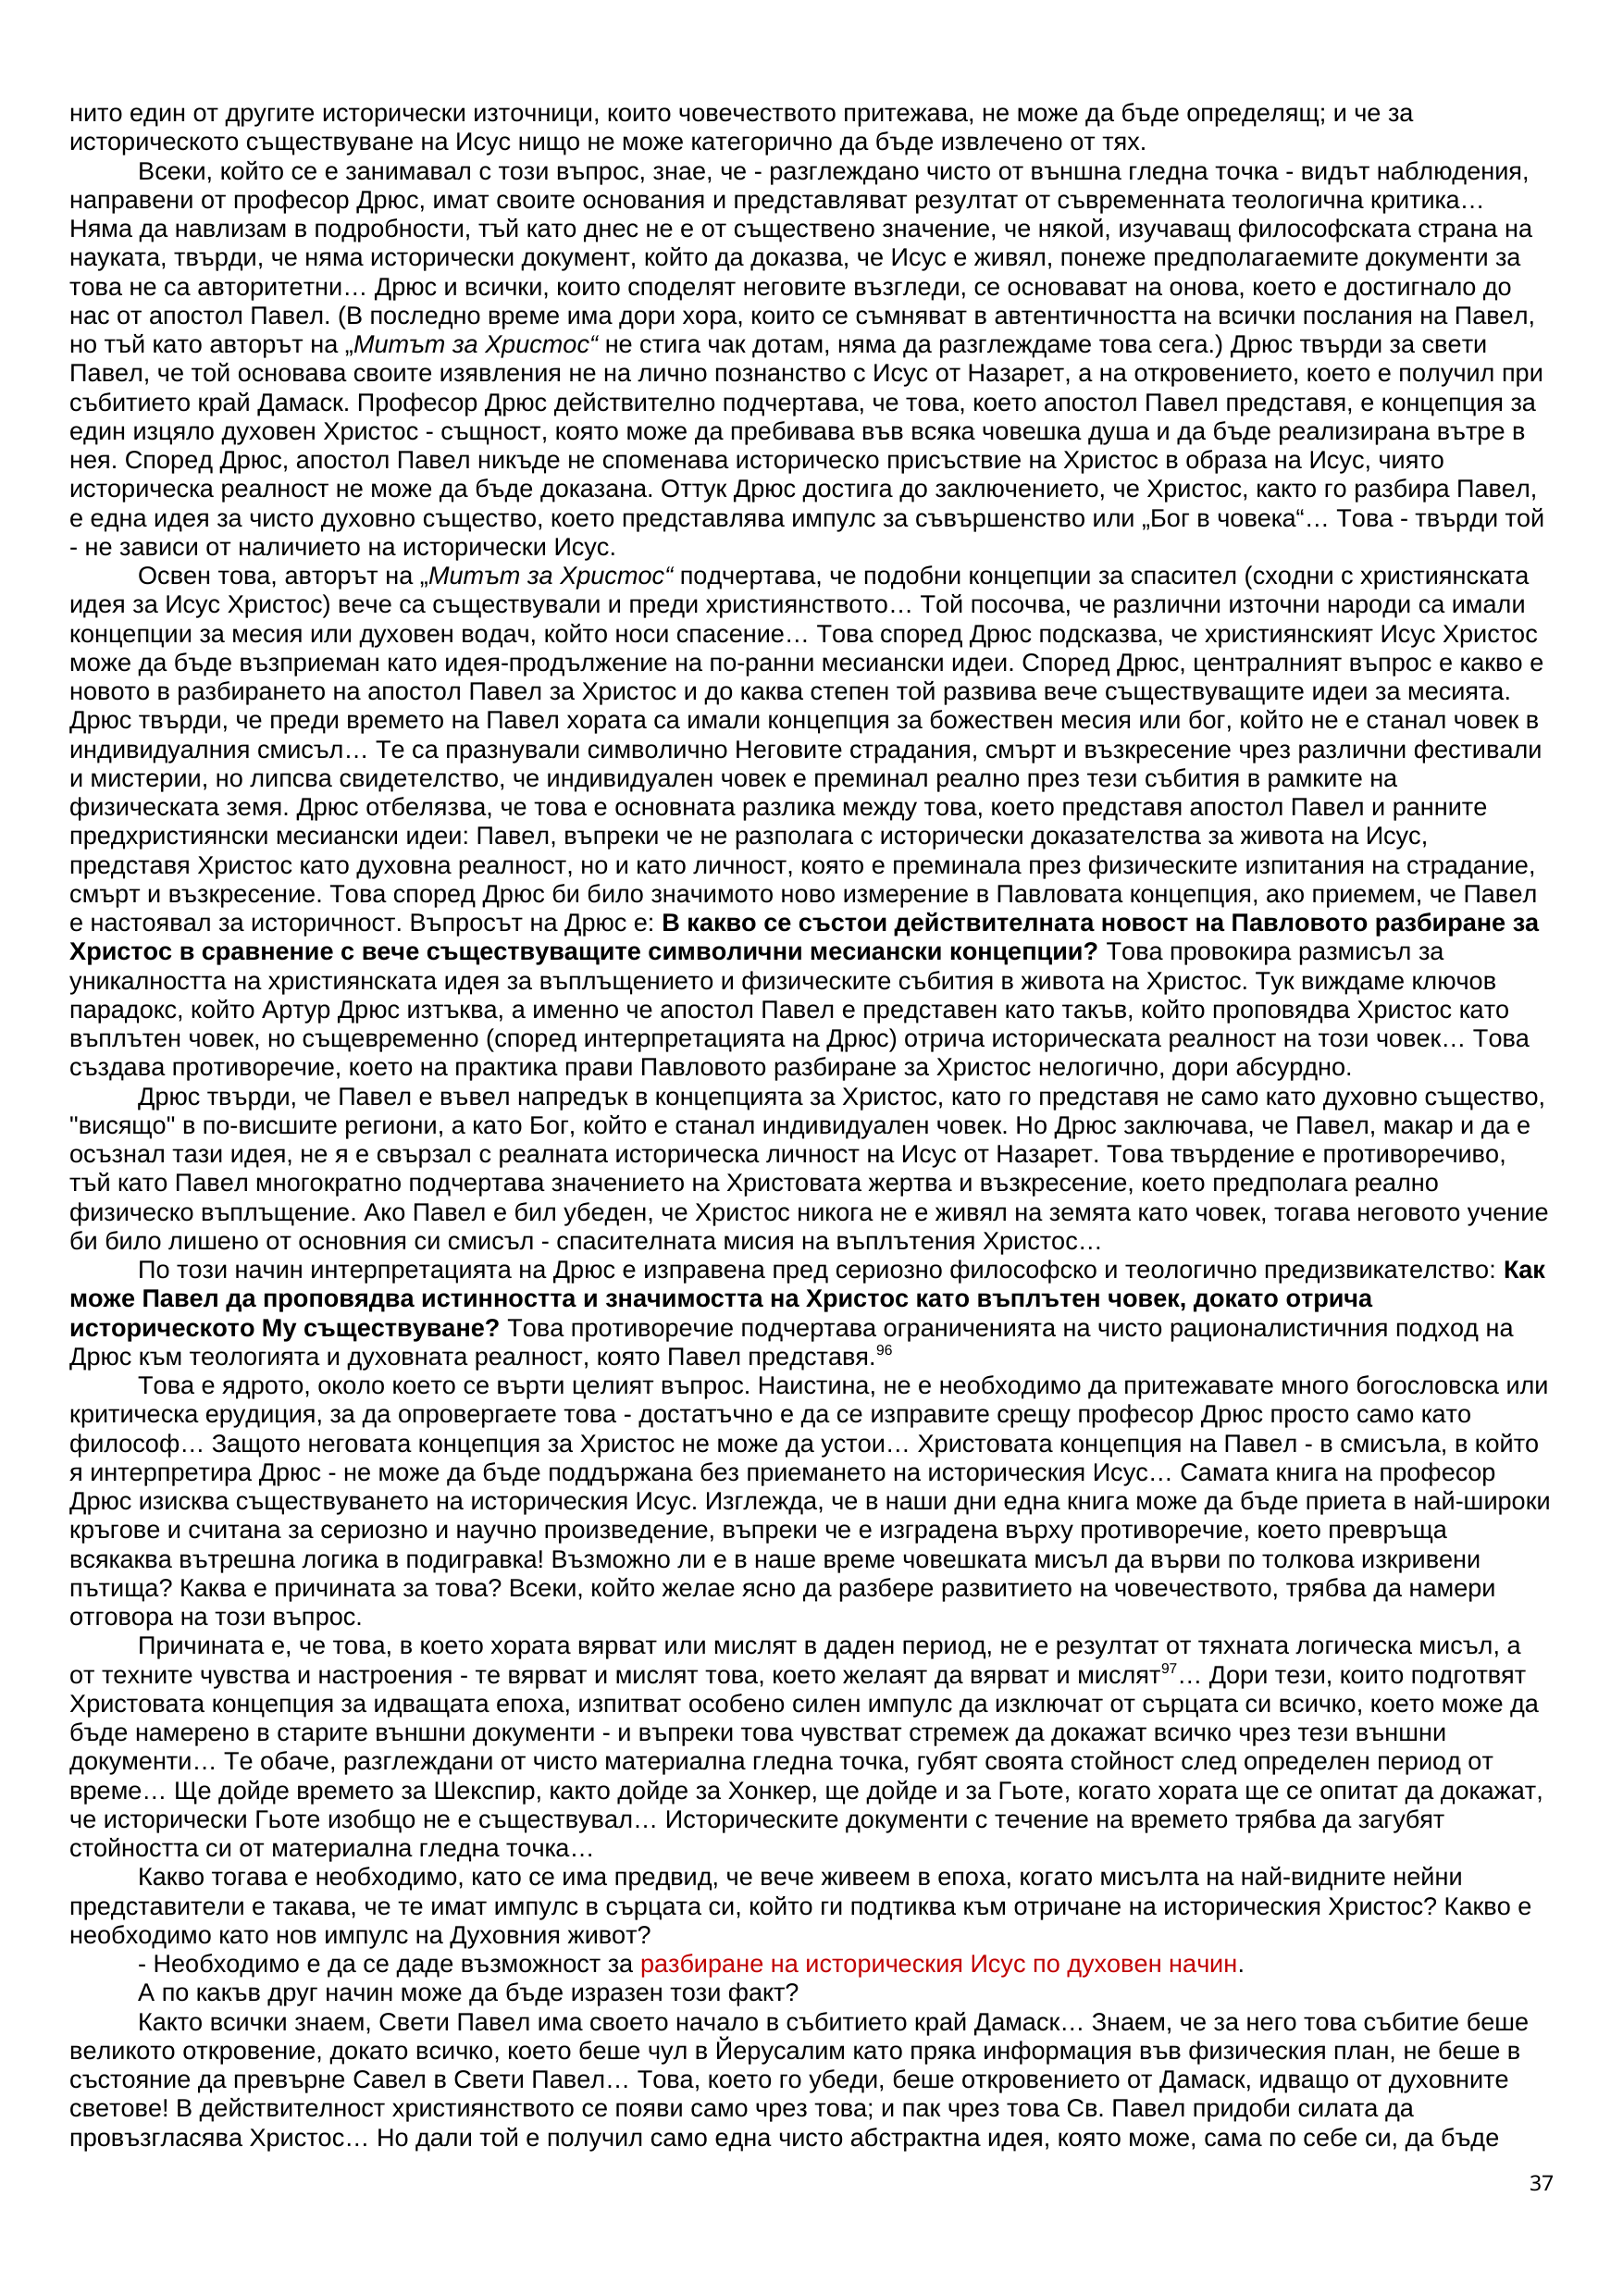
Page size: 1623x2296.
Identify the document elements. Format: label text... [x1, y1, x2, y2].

text - Необходимо е да се даде възможност за разбиране на историческия Исус по духовен начин. [69, 1949, 1554, 1978]
text Дрюс твърди, че Павел е въвел напредък в концепцията за Христос, като го представя не само като духовно същество, "висящо" в по-висшите региони, а като Бог, който е станал индивидуален човек. Но Дрюс заключава, че Павел, макар и да е осъзнал тази идея, не я е свързал с реалната историческа личност на Исус от Назарет. Това твърдение е противоречиво, тъй като Павел многократно подчертава значението на Христовата жертва и възкресение, което предполага реално физическо въплъщение. Ако Павел е бил убеден, че Христос никога не е живял на земята като човек, тогава неговото учение би било лишено от основния си смисъл - спасителната мисия на въплътения Христос… [69, 1082, 1554, 1255]
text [69, 98, 1554, 156]
text Причината е, че това, в което хората вярват или мислят в даден период, не е резултат от тяхната логическа мисъл, а от техните чувства и настроения - те вярват и мислят това, което желаят да вярват и мислят… Дори тези, които подготвят Христовата концепция за идващата епоха, изпитват особено силен импулс да изключат от сърцата си всичко, което може да бъде намерено в старите външни документи - и въпреки това чувстват стремеж да докажат всичко чрез тези външни документи… Те обаче, разглеждани от чисто материална гледна точка, губят своята стойност след определен период от време… Ще дойде времето за Шекспир, както дойде за Хонкер, ще дойде и за Гьоте, когато хората ще се опитат да докажат, че исторически Гьоте изобщо не е съществувал… Историческите документи с течение на времето трябва да загубят стойността си от материална гледна точка… [69, 1631, 1554, 1862]
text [69, 2007, 1554, 2152]
text Това е ядрото, около което се върти целият въпрос. Наистина, не е необходимо да притежавате много богословска или критическа ерудиция, за да опровергаете това - достатъчно е да се изправите срещу професор Дрюс просто само като философ… Защото неговата концепция за Христос не може да устои… Христовата концепция на Павел - в смисъла, в който я интерпретира Дрюс - не може да бъде поддържана без приемането на историческия Исус… Самата книга на професор Дрюс изисква съществуването на историческия Исус. Изглежда, че в наши дни една книга може да бъде приета в най-широки кръгове и считана за сериозно и научно произведение, въпреки че е изградена върху противоречие, което превръща всякаква вътрешна логика в подигравка! Възможно ли е в наше време човешката мисъл да върви по толкова изкривени пътища? Каква е причината за това? Всеки, който желае ясно да разбере развитието на човечеството, трябва да намери отговора на този въпрос. [69, 1371, 1554, 1631]
text Всеки, който се е занимавал с този въпрос, знае, че - разглеждано чисто от външна гледна точка - видът наблюдения, направени от професор Дрюс, имат своите основания и представляват резултат от съвременната теологична критика… Няма да навлизам в подробности, тъй като днес не е от съществено значение, че някой, изучаващ философската страна на науката, твърди, че няма исторически документ, който да доказва, че Исус е живял, понеже предполагаемите документи за това не са авторитетни… Дрюс и всички, които споделят неговите възгледи, се основават на онова, което е достигнало до нас от апостол Павел. (В последно време има дори хора, които се съмняват в автентичността на всички послания на Павел, но тъй като авторът на „Митът за Христос“ не стига чак дотам, няма да разглеждаме това сега.) Дрюс твърди за свети Павел, че той основава своите изявления не на лично познанство с Исус от Назарет, а на откровението, което е получил при събитието край Дамаск. Професор Дрюс действително подчертава, че това, което апостол Павел представя, е концепция за един изцяло духовен Христос - същност, която може да пребивава във всяка човешка душа и да бъде реализирана вътре в нея. Според Дрюс, апостол Павел никъде не споменава историческо присъствие на Христос в образа на Исус, чиято историческа реалност не може да бъде доказана. Оттук Дрюс достига до заключението, че Христос, както го разбира Павел, е една идея за чисто духовно същество, което представлява импулс за съвършенство или „Бог в човека“… Това - твърди той - не зависи от наличието на исторически Исус. [69, 156, 1554, 561]
text Освен това, авторът на „Митът за Христос“ подчертава, че подобни концепции за спасител (сходни с християнската идея за Исус Христос) вече са съществували и преди християнството… Той посочва, че различни източни народи са имали концепции за месия или духовен водач, който носи спасение… Това според Дрюс подсказва, че християнският Исус Христос може да бъде възприеман като идея-продължение на по-ранни месиански идеи. Според Дрюс, централният въпрос е какво е новото в разбирането на апостол Павел за Христос и до каква степен той развива вече съществуващите идеи за месията. Дрюс твърди, че преди времето на Павел хората са имали концепция за божествен месия или бог, който не е станал човек в индивидуалния смисъл… Те са празнували символично Неговите страдания, смърт и възкресение чрез различни фестивали и мистерии, но липсва свидетелство, че индивидуален човек е преминал реално през тези събития в рамките на физическата земя. Дрюс отбелязва, че това е основната разлика между това, което представя апостол Павел и ранните предхристиянски месиански идеи: Павел, въпреки че не разполага с исторически доказателства за живота на Исус, представя Христос като духовна реалност, но и като личност, която е преминала през физическите изпитания на страдание, смърт и възкресение. Това според Дрюс би било значимото ново измерение в Павловата концепция, ако приемем, че Павел е настоявал за историчност. Въпросът на Дрюс е: В какво се състои действителната новост на Павловото разбиране за Христос в сравнение с вече съществуващите символични месиански концепции? Това провокира размисъл за уникалността на християнската идея за въплъщението и физическите събития в живота на Христос. Тук виждаме ключов парадокс, който Артур Дрюс изтъква, а именно че апостол Павел е представен като такъв, който проповядва Христос като въплътен човек, но същевременно (според интерпретацията на Дрюс) отрича историческата реалност на този човек… Това създава противоречие, което на практика прави Павловото разбиране за Христос нелогично, дори абсурдно. [69, 561, 1554, 1082]
text А по какъв друг начин може да бъде изразен този факт? [69, 1978, 1554, 2007]
text По този начин интерпретацията на Дрюс е изправена пред сериозно философско и теологично предизвикателство: Как може Павел да проповядва истинността и значимостта на Христос като въплътен човек, докато отрича историческото Му съществуване? Това противоречие подчертава ограниченията на чисто рационалистичния подход на Дрюс към теологията и духовната реалност, която Павел представя. [69, 1255, 1554, 1371]
text Какво тогава е необходимо, като се има предвид, че вече живеем в епоха, когато мисълта на най-видните нейни представители е такава, че те имат импулс в сърцата си, който ги подтиква към отричане на историческия Христос? Какво е необходимо като нов импулс на Духовния живот? [69, 1862, 1554, 1949]
